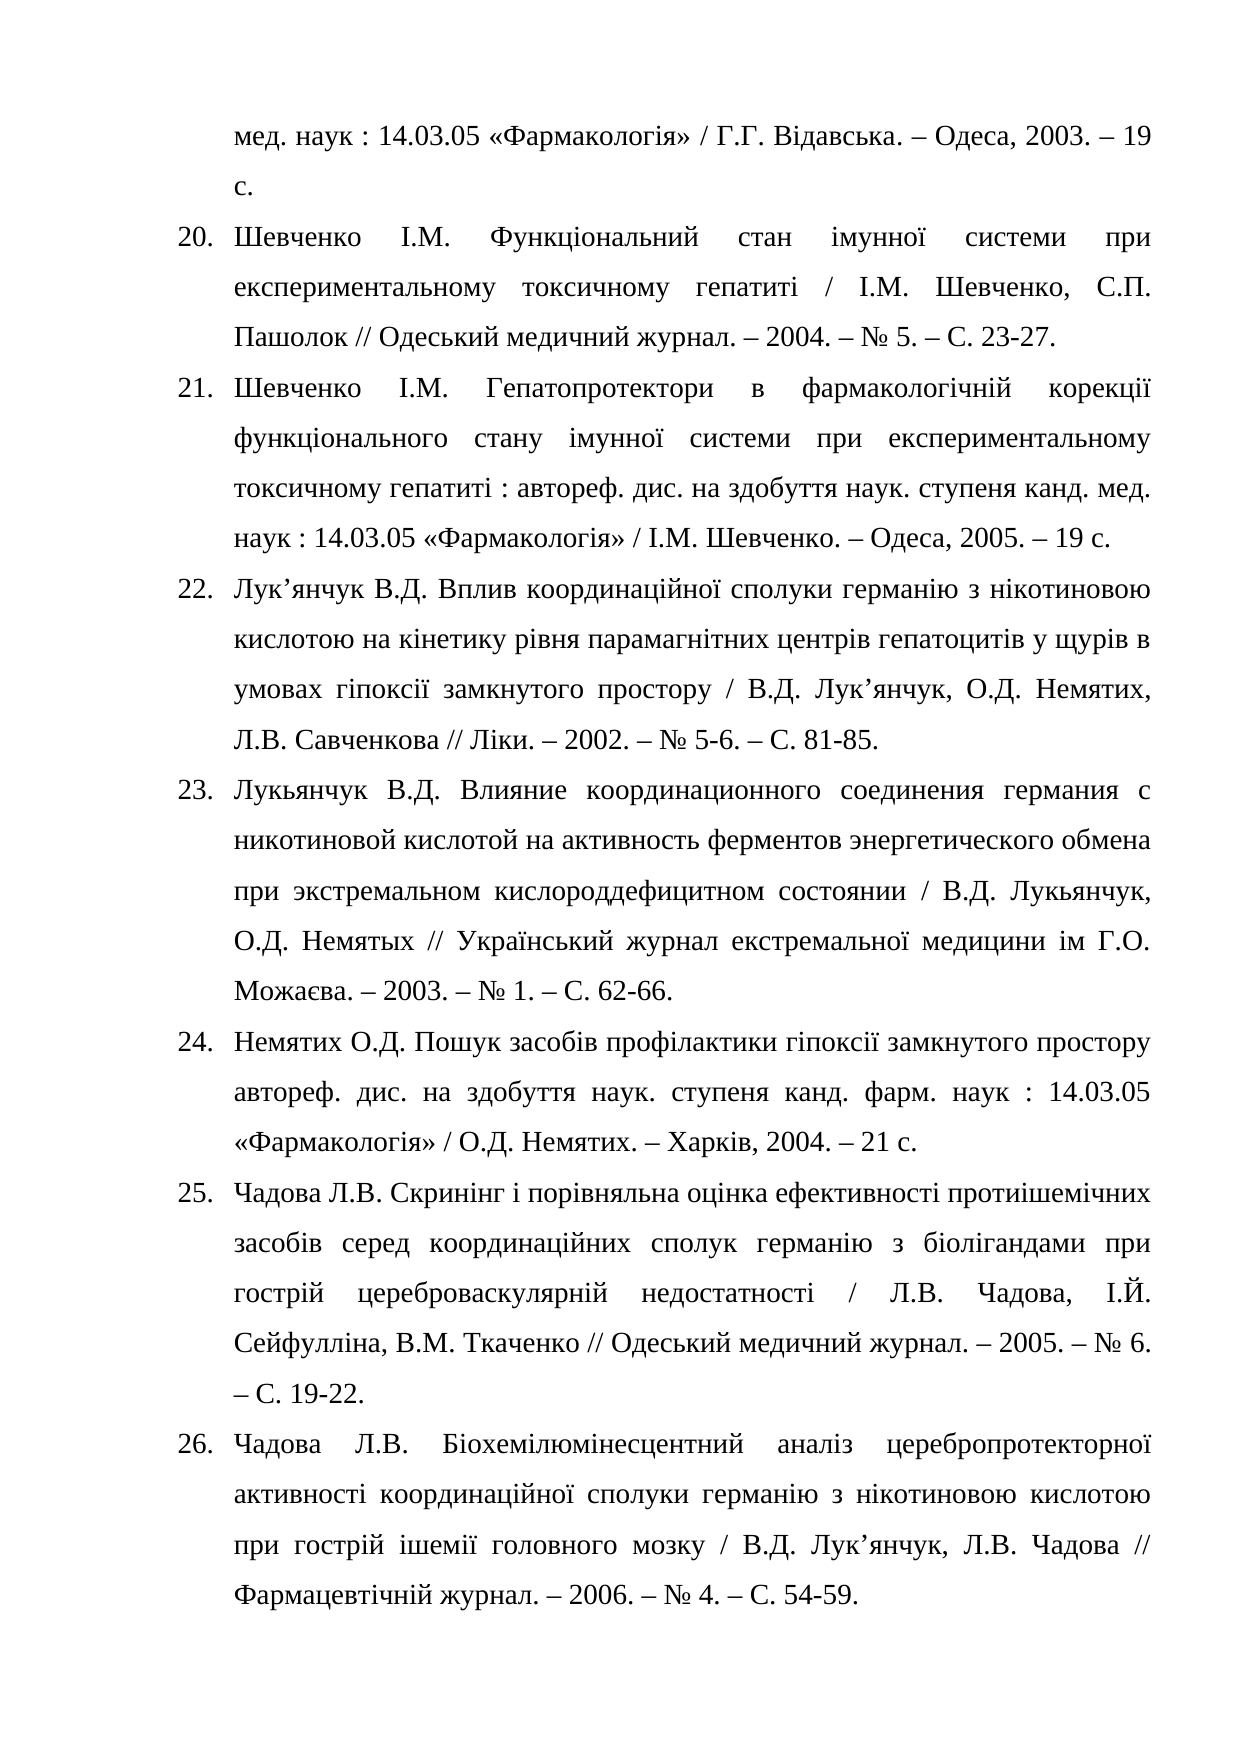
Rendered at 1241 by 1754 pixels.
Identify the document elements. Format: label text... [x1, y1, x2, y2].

list Чадова Л.В. Біохемілюмінесцентний аналіз церебропротекторної активності координаційної сполуки германію з нікотиновою кислотою при гострій ішемії головного мозку / В.Д. Лук’янчук, Л.В. Чадова // Фармацевтічній журнал. – 2006. – № 4. – C. 54-59. [177, 1426, 1152, 1611]
list Лук’янчук В.Д. Вплив координаційної сполуки германію з нікотиновою кислотою на кінетику рівня парамагнітних центрів гепатоцитів у щурів в умовах гіпоксії замкнутого простору / В.Д. Лук’янчук, О.Д. Немятих, Л.В. Савченкова // Ліки. – 2002. – № 5-6. – С. 81-85. [177, 571, 1152, 755]
list Лукьянчук В.Д. Влияние координационного соединения германия с никотиновой кислотой на активность ферментов энергетического обмена при экстремальном кислороддефицитном состоянии / В.Д. Лукьянчук, О.Д. Немятых // Український журнал екстремальної медицини ім Г.О. Можаєва. – 2003. – № 1. – С. 62-66. [177, 772, 1152, 1007]
list Шевченко І.М. Функціональний стан імунної системи при експериментальному токсичному гепатиті / І.М. Шевченко, С.П. Пашолок // Одеський медичний журнал. – 2004. – № 5. – С. 23-27. [177, 219, 1152, 353]
list Чадова Л.В. Скринінг і порівняльна оцінка ефективності протиішемічних засобів серед координаційних сполук германію з біолігандами при гострій цереброваскулярній недостатності / Л.В. Чадова, І.Й. Сейфулліна, В.М. Ткаченко // Одеський медичний журнал. – 2005. – № 6. – С. 19-22. [177, 1175, 1152, 1409]
list Немятих О.Д. Пошук засобів профілактики гіпоксії замкнутого простору автореф. дис. на здобуття наук. ступеня канд. фарм. наук : 14.03.05 «Фармакологія» / О.Д. Немятих. – Харків, 2004. – 21 с. [177, 1024, 1152, 1158]
list Шевченко І.М. Гепатопротектори в фармакологічній корекції функціонального стану імунної системи при експериментальному токсичному гепатиті : автореф. дис. на здобуття наук. ступеня канд. мед. наук : 14.03.05 «Фармакологія» / І.М. Шевченко. – Одеса, 2005. – 19 с. [177, 370, 1152, 554]
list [177, 118, 1152, 202]
